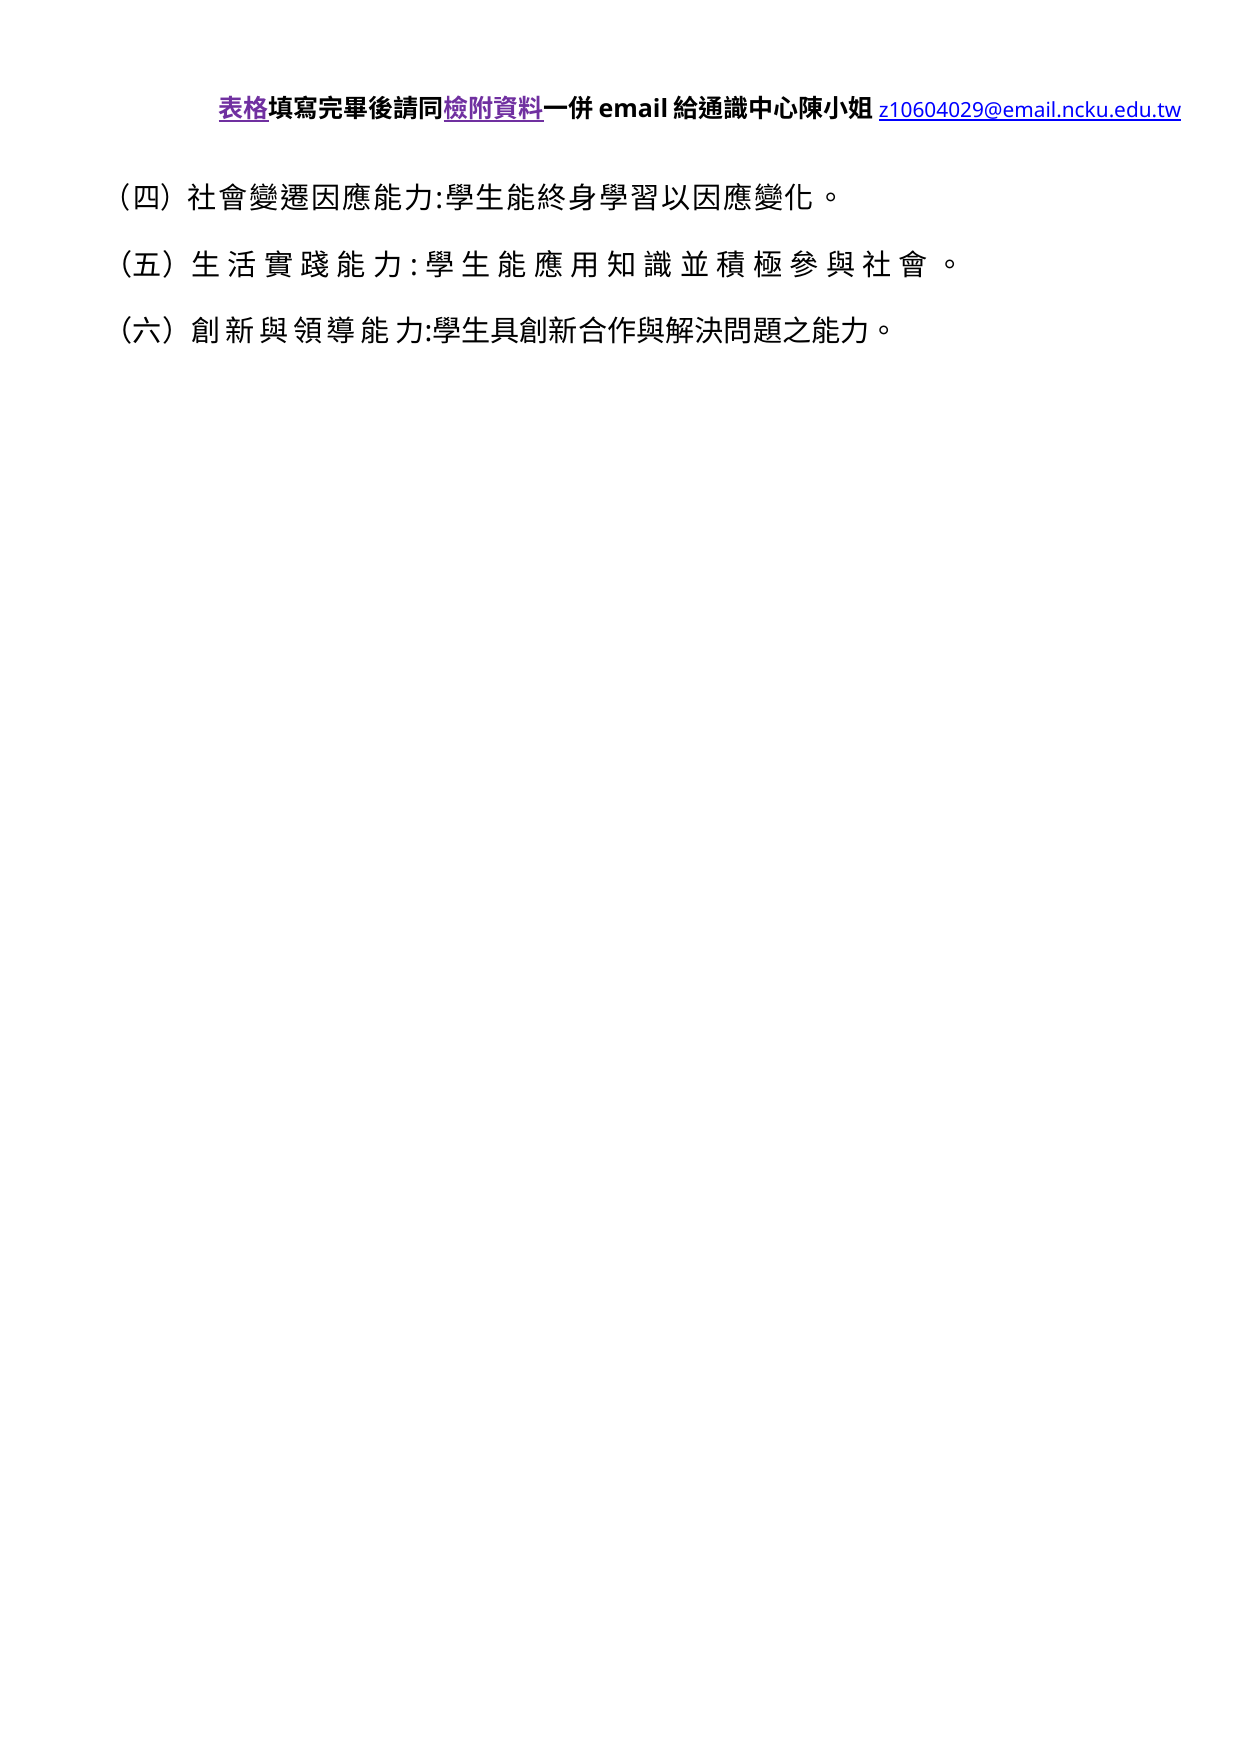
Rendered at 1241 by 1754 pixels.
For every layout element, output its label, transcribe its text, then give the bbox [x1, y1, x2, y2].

text （五）生活實踐能力:學生能應用知識並積極參與社會。 [103, 229, 1178, 296]
text （四）社會變遷因應能力:學生能終身學習以因應變化。 [103, 163, 1178, 229]
text （六）創新與領導能力:學生具創新合作與解決問題之能力。 [103, 296, 1178, 362]
